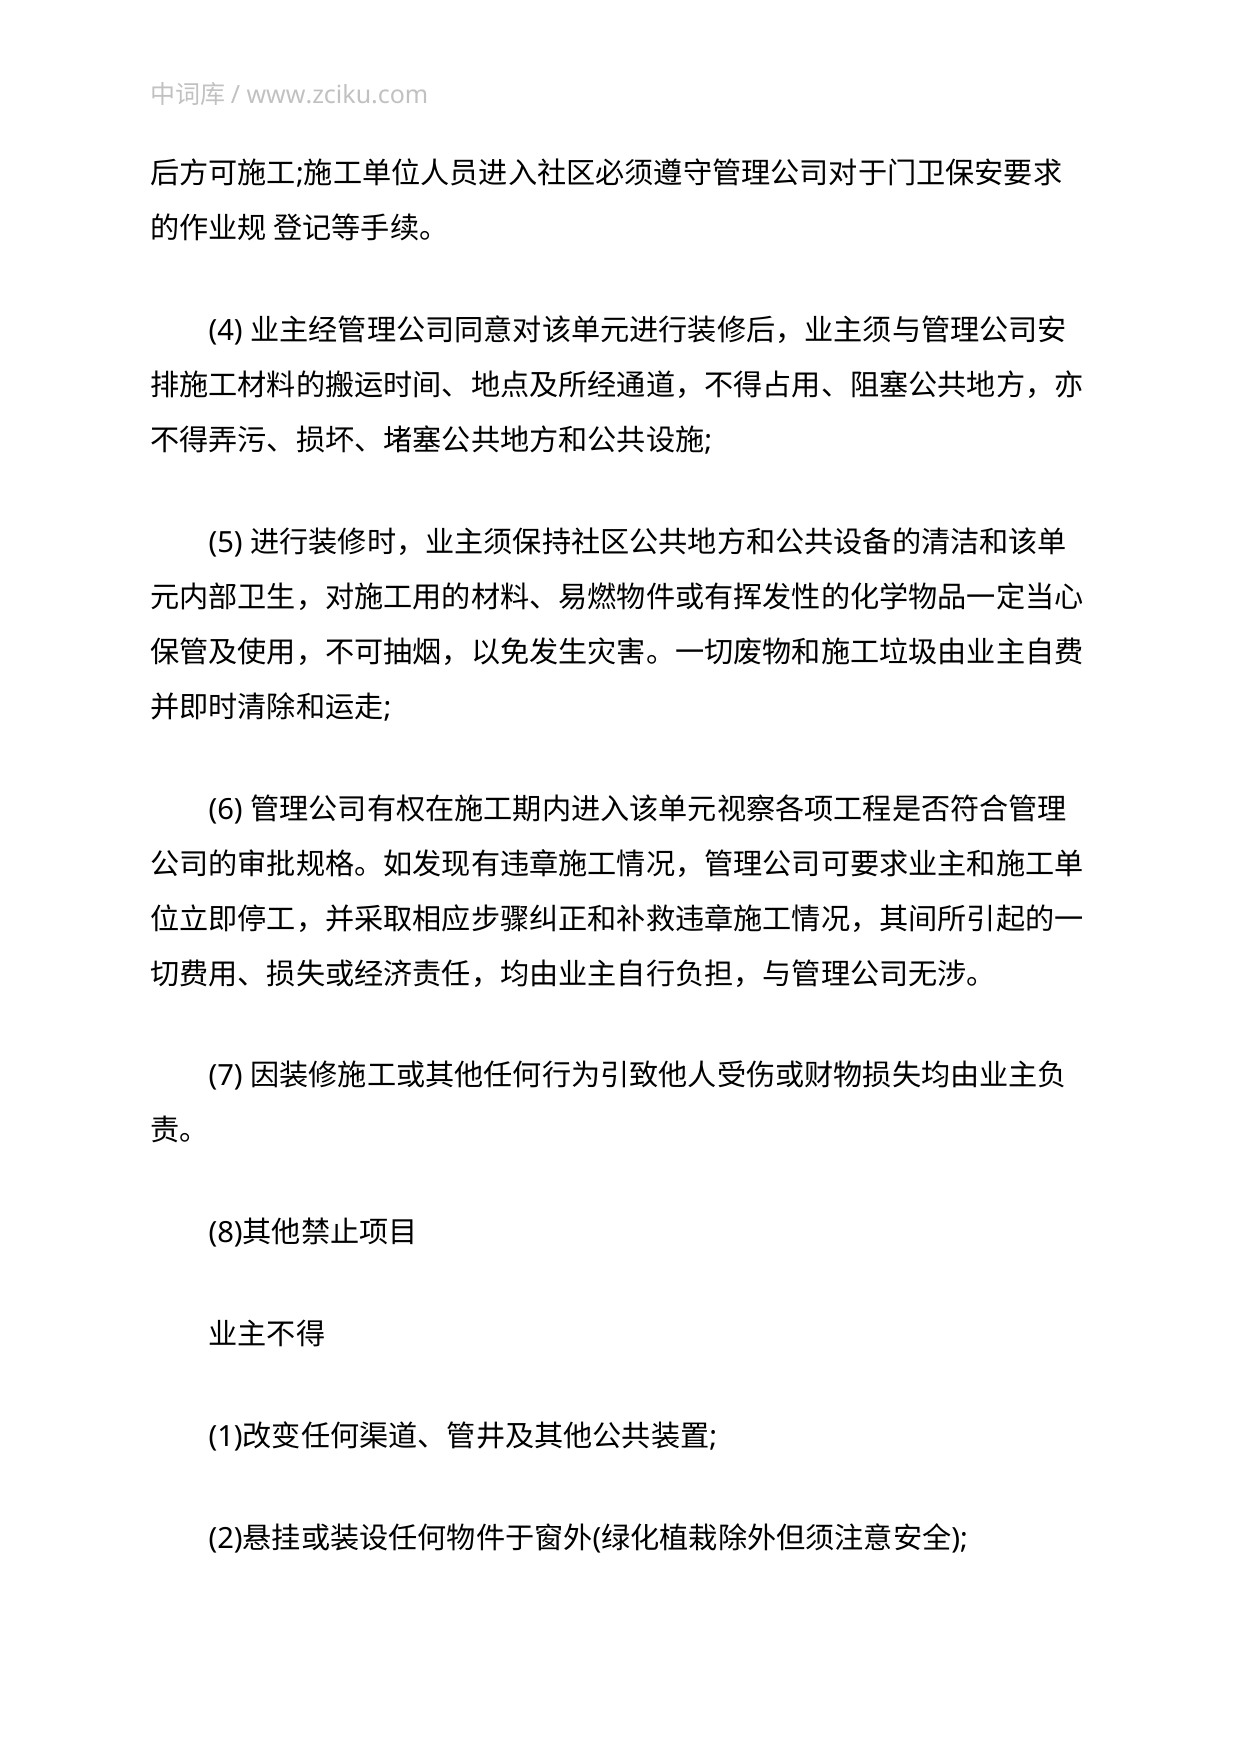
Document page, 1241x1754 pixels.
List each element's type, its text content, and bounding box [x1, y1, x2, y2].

text (5) 进行装修时，业主须保持社区公共地方和公共设备的清洁和该单元内部卫生，对施工用的材料、易燃物件或有挥发性的化学物品一定当心保管及使用，不可抽烟，以免发生灾害。一切废物和施工垃圾由业主自费并即时清除和运走; [150, 519, 1090, 726]
text (6) 管理公司有权在施工期内进入该单元视察各项工程是否符合管理公司的审批规格。如发现有违章施工情况，管理公司可要求业主和施工单位立即停工，并采取相应步骤纠正和补救违章施工情况，其间所引起的一切费用、损失或经济责任，均由业主自行负担，与管理公司无涉。 [150, 785, 1090, 992]
text 业主不得 [150, 1311, 1090, 1353]
text (4) 业主经管理公司同意对该单元进行装修后，业主须与管理公司安排施工材料的搬运时间、地点及所经通道，不得占用、阻塞公共地方，亦不得弄污、损坏、堵塞公共地方和公共设施; [150, 307, 1090, 459]
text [150, 150, 1090, 247]
text (1)改变任何渠道、管井及其他公共装置; [150, 1412, 1090, 1455]
text (8)其他禁止项目 [150, 1209, 1090, 1251]
text (2)悬挂或装设任何物件于窗外(绿化植栽除外但须注意安全); [150, 1514, 1090, 1557]
text (7) 因装修施工或其他任何行为引致他人受伤或财物损失均由业主负责。 [150, 1052, 1090, 1149]
